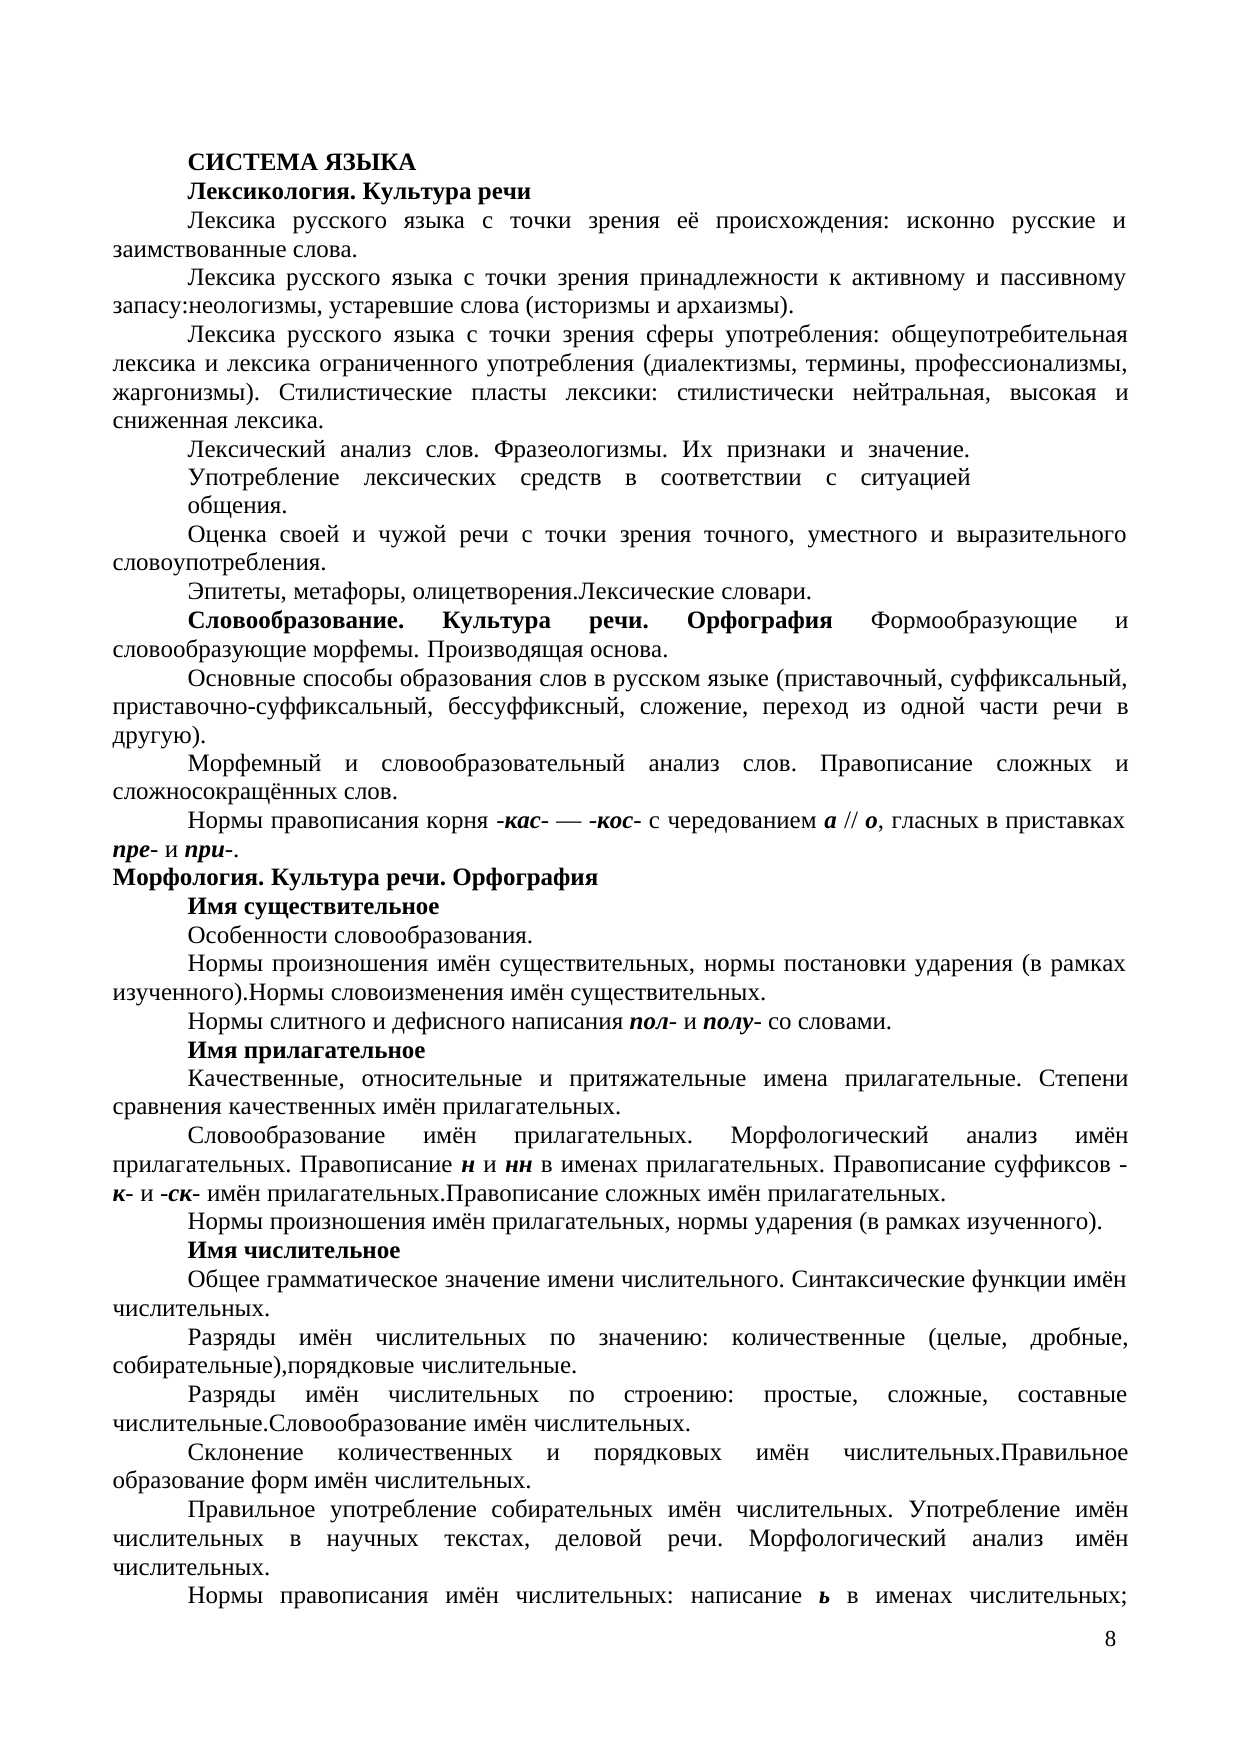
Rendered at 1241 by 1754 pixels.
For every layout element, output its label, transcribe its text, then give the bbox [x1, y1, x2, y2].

text Правильное употребление собирательных имён числительных. Употребление имён числительных в научных текстах, деловой речи. Морфологический анализ имён числительных. [112, 1494, 1129, 1581]
text СИСТЕМА ЯЗЫКА [187, 148, 1196, 176]
text Морфемный и словообразовательный анализ слов. Правописание сложных и сложносокращённых слов. [112, 749, 1129, 805]
text Особенности словообразования. [187, 921, 1196, 949]
text Общее грамматическое значение имени числительного. Синтаксические функции имён числительных. [112, 1264, 1127, 1322]
text Лексический анализ слов. Фразеологизмы. Их признаки и значение. Употребление лексических средств в соответствии с ситуацией общения. [187, 434, 971, 519]
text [112, 1581, 1128, 1609]
text Склонение количественных и порядковых имён числительных.Правильное образование форм имён числительных. [112, 1437, 1129, 1494]
text Лексикология. Культура речи [187, 176, 1196, 205]
text Разряды имён числительных по строению: простые, сложные, составные числительные.Словообразование имён числительных. [112, 1379, 1127, 1437]
text Качественные, относительные и притяжательные имена прилагательные. Степени сравнения качественных имён прилагательных. [112, 1064, 1129, 1120]
text Основные способы образования слов в русском языке (приставочный, суффиксальный, приставочно-суффиксальный, бессуффиксный, сложение, переход из одной части речи в другую). [112, 663, 1129, 749]
text Нормы произношения имён прилагательных, нормы ударения (в рамках изученного). [187, 1207, 1196, 1235]
text Эпитеты, метафоры, олицетворения.Лексические словари. [187, 576, 1196, 605]
text Оценка своей и чужой речи с точки зрения точного, уместного и выразительного словоупотребления. [112, 520, 1127, 576]
text Нормы правописания корня -кас- — -кос- с чередованием а // о, гласных в приставках [187, 805, 1196, 834]
text Лексика русского языка с точки зрения принадлежности к активному и пассивному запасу:неологизмы, устаревшие слова (историзмы и архаизмы). [112, 263, 1128, 319]
text Нормы слитного и дефисного написания пол- и полу- со словами. [187, 1006, 1196, 1035]
text пре- и при-. [112, 834, 1196, 863]
text Лексика русского языка с точки зрения её происхождения: исконно русские и заимствованные слова. [112, 205, 1127, 262]
text Лексика русского языка с точки зрения сферы употребления: общеупотребительная лексика и лексика ограниченного употребления (диалектизмы, термины, профессионализмы, жаргонизмы). Стилистические пласты лексики: стилистически нейтральная, высокая и сниженная лексика. [112, 319, 1129, 434]
text Имя прилагательное [187, 1035, 1196, 1064]
text Имя числительное [187, 1236, 1196, 1264]
text Нормы произношения имён существительных, нормы постановки ударения (в рамках изученного).Нормы словоизменения имён существительных. [112, 949, 1127, 1006]
text Имя существительное [187, 892, 1196, 921]
text Словообразование имён прилагательных. Морфологический анализ имён прилагательных. Правописание н и нн в именах прилагательных. Правописание суффиксов - к- и -ск- имён прилагательных.Правописание сложных имён прилагательных. [112, 1121, 1128, 1207]
text Словообразование. Культура речи. Орфография Формообразующие и словообразующие морфемы. Производящая основа. [112, 605, 1128, 663]
text Разряды имён числительных по значению: количественные (целые, дробные, собирательные),порядковые числительные. [112, 1322, 1128, 1379]
text Морфология. Культура речи. Орфография [112, 863, 1196, 891]
